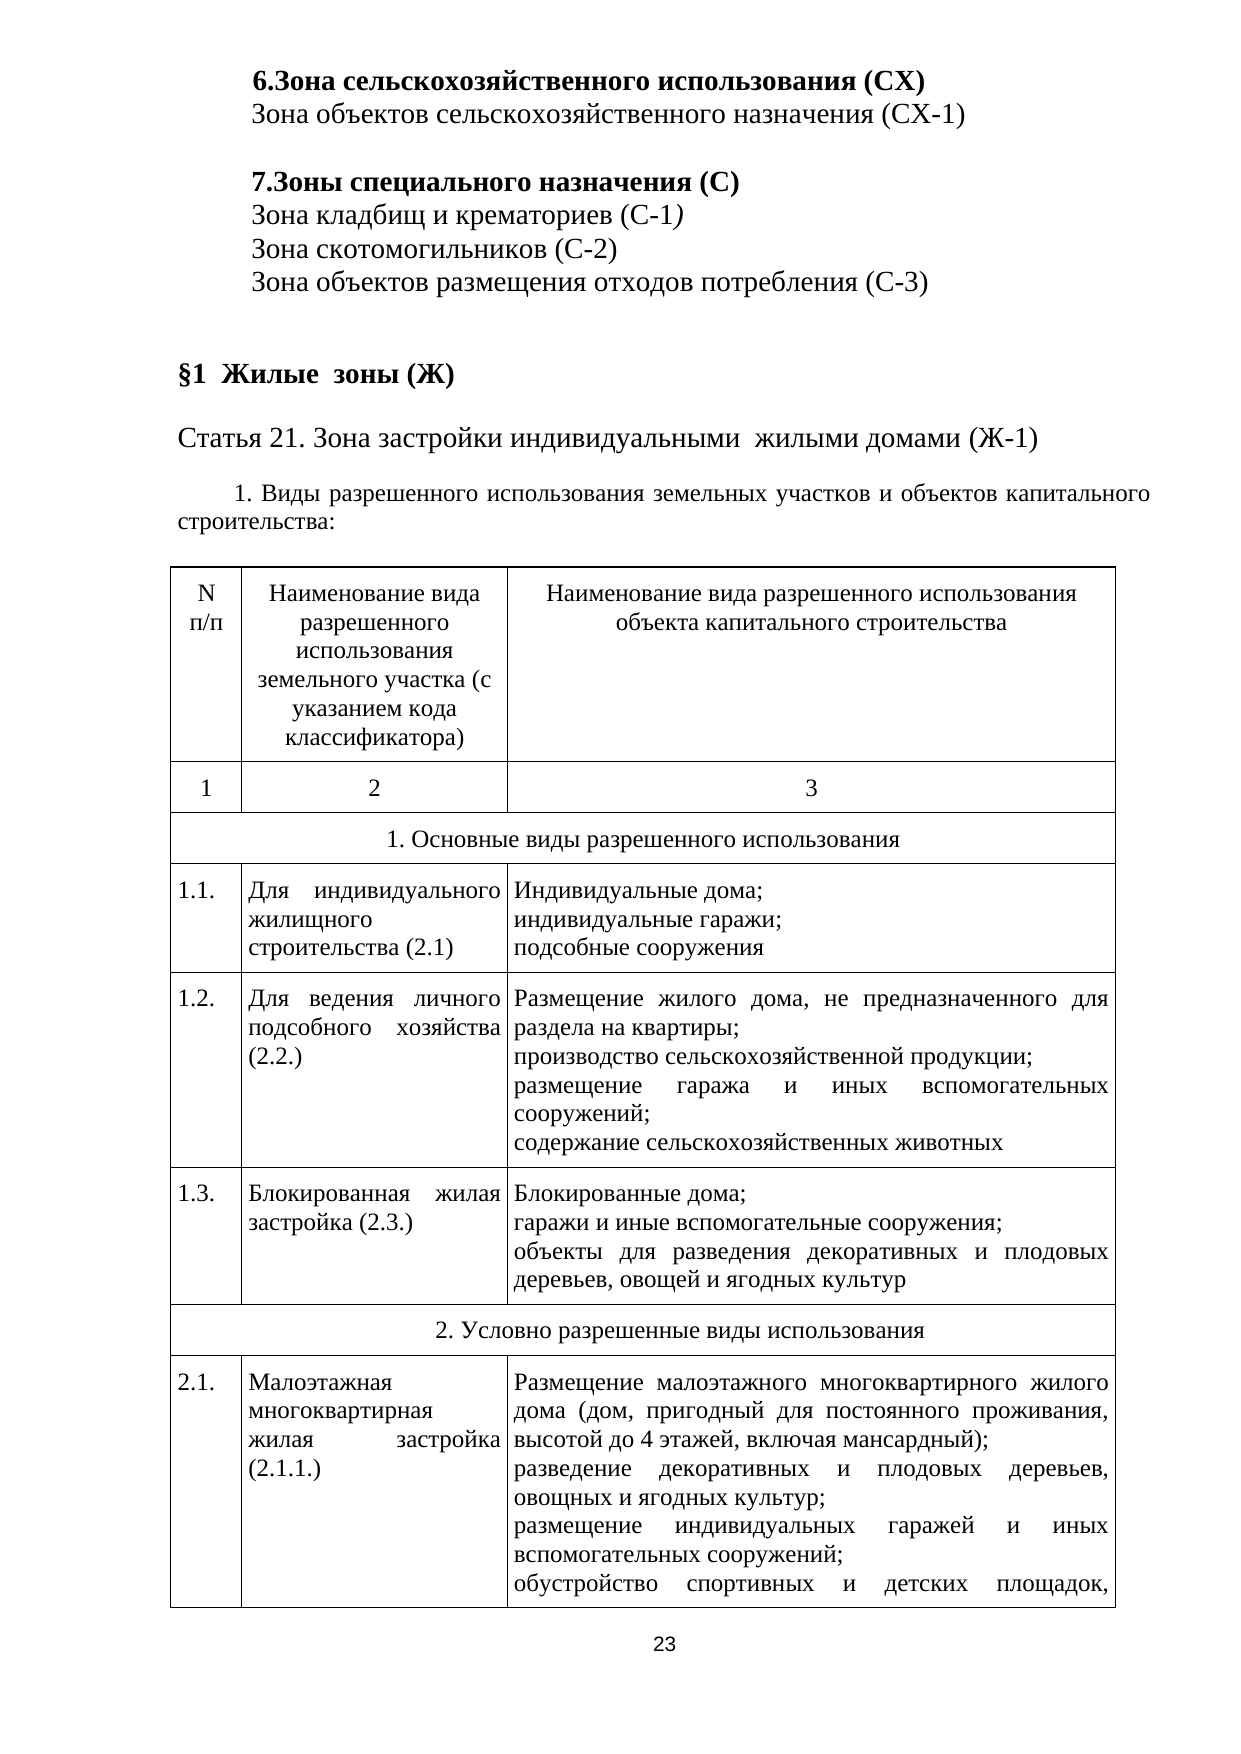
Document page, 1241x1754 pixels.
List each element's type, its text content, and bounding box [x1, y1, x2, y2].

text 6.Зона сельскохозяйственного использования (СХ) [252, 63, 1152, 97]
table_header Наименование вида разрешенного использования земельного участка (с указанием кода классификатора) [242, 568, 507, 761]
table_cell 1.3. [171, 1168, 241, 1304]
subtitle Зона кладбищ и крематориев (С-1) [177, 197, 1152, 231]
table_cell Блокированные дома; гаражи и иные вспомогательные сооружения; объекты для разведения декоративных и плодовых деревьев, овощей и ягодных культур [508, 1168, 1115, 1304]
table_cell Индивидуальные дома; индивидуальные гаражи; подсобные сооружения [508, 864, 1115, 972]
table_cell Для индивидуального жилищного строительства (2.1) [242, 864, 507, 972]
text Зона объектов размещения отходов потребления (С-3) [177, 264, 1152, 298]
text Зона объектов сельскохозяйственного назначения (СХ-1) [177, 97, 1152, 130]
table_cell 1. Основные виды разрешенного использования [171, 813, 1115, 863]
subtitle 7.Зоны специального назначения (С) [177, 164, 1152, 197]
text 1. Виды разрешенного использования земельных участков и объектов капитального строительства: [177, 478, 1152, 535]
table_cell 2 [242, 762, 507, 812]
table_header Наименование вида разрешенного использования объекта капитального строительства [508, 568, 1115, 761]
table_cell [508, 1356, 1115, 1607]
table_cell 1.1. [171, 864, 241, 972]
table_cell Блокированная жилая застройка (2.3.) [242, 1168, 507, 1304]
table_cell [242, 1356, 507, 1607]
table_cell Размещение жилого дома, не предназначенного для раздела на квартиры; производство сельскохозяйственной продукции; размещение гаража и иных вспомогательных сооружений; содержание сельскохозяйственных животных [508, 973, 1115, 1167]
table_header N п/п [171, 568, 241, 761]
table_cell 1 [171, 762, 241, 812]
table_cell 3 [508, 762, 1115, 812]
table_cell Для ведения личного подсобного хозяйства (2.2.) [242, 973, 507, 1167]
table_cell 2. Условно разрешенные виды использования [171, 1305, 1115, 1355]
subtitle Статья 21. Зона застройки индивидуальными жилыми домами (Ж-1) [177, 420, 1152, 454]
table_cell 2.1. [171, 1356, 241, 1607]
subtitle §1 Жилые зоны (Ж) [177, 356, 1152, 390]
text Зона скотомогильников (С-2) [177, 231, 1152, 264]
table_cell 1.2. [171, 973, 241, 1167]
